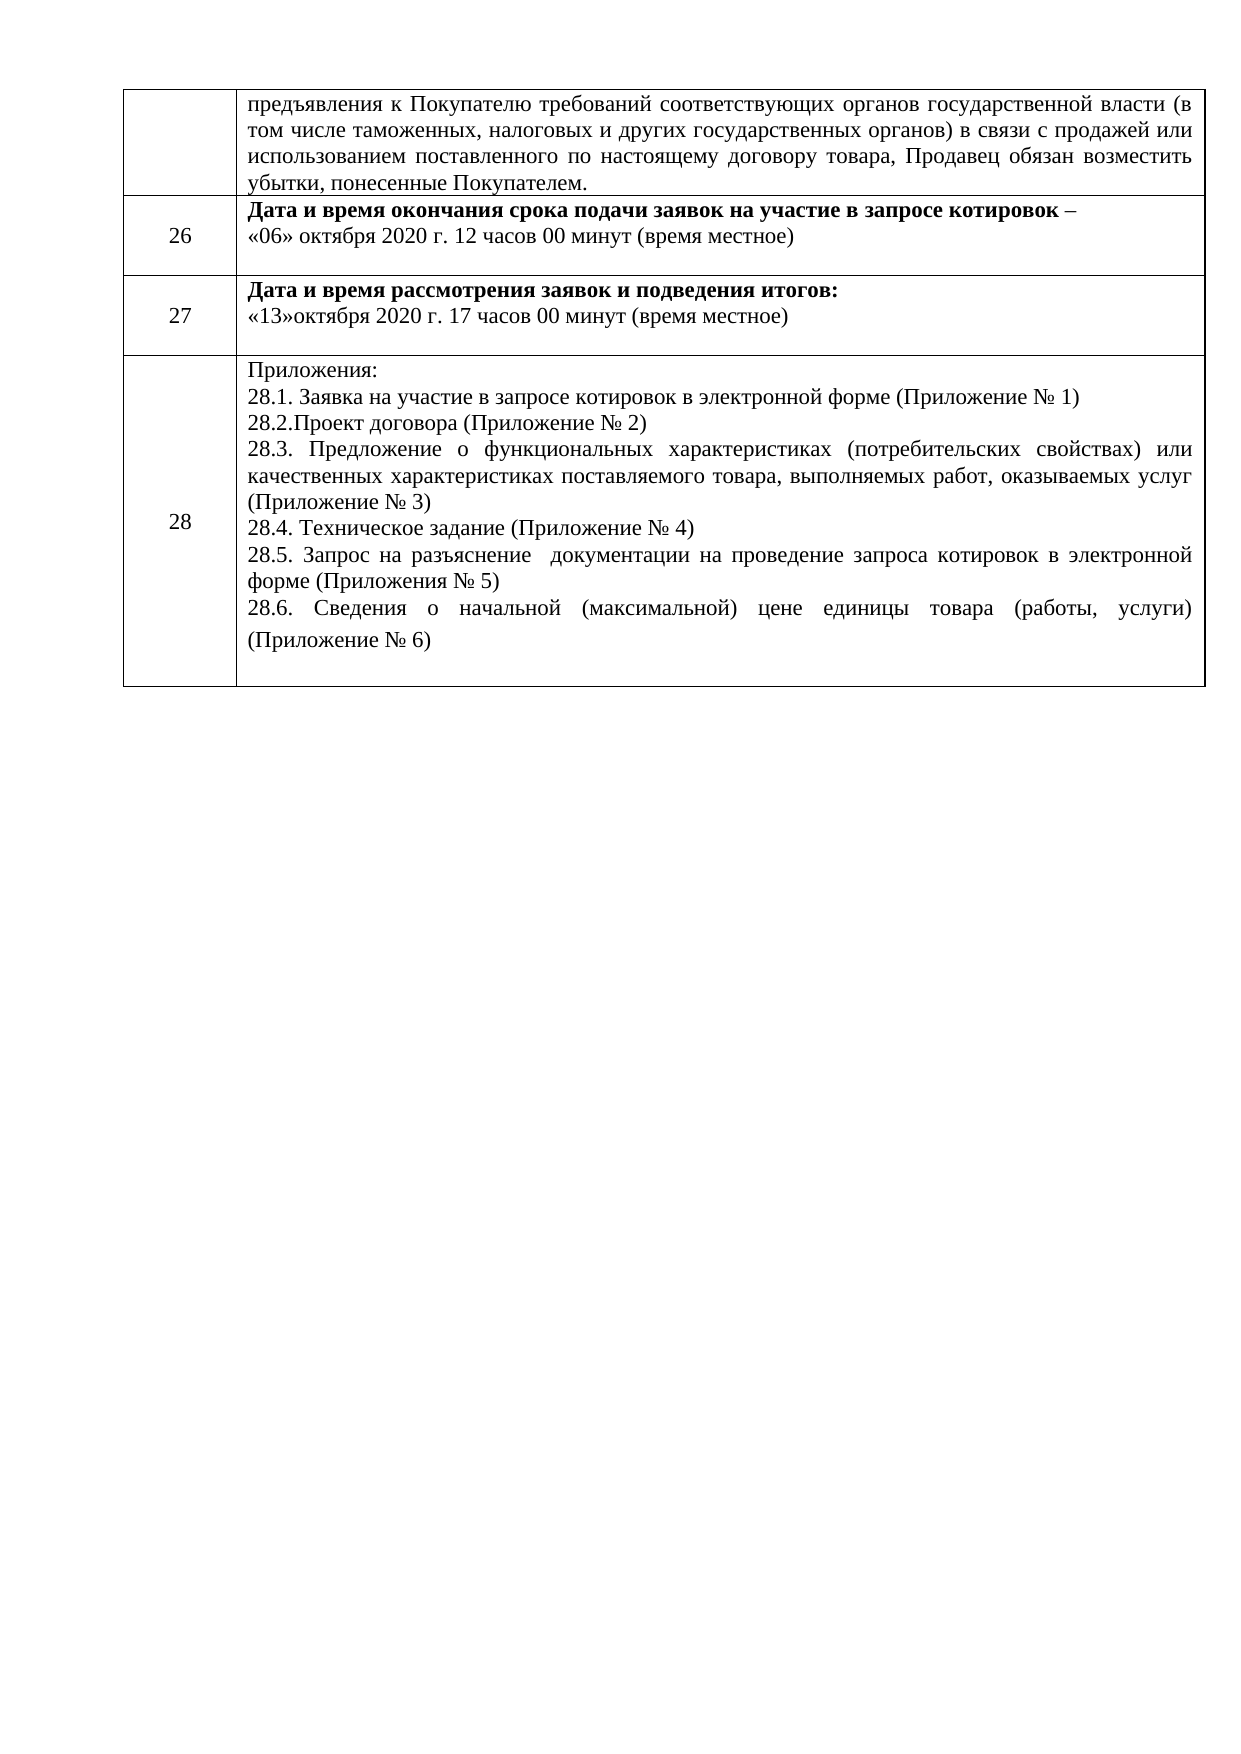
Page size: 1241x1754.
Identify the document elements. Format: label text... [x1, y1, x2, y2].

table_cell 25 [124, 90, 236, 195]
table_cell 26 [124, 196, 236, 275]
table_cell 28 [124, 356, 236, 686]
table_cell 27 [124, 276, 236, 355]
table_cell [237, 90, 1204, 195]
table_cell Приложения: 28.1. Заявка на участие в запросе котировок в электронной форме (Приложение № 1) 28.2.Проект договора (Приложение № 2) 28.3. Предложение о функциональных характеристиках (потребительских свойствах) или качественных характеристиках поставляемого товара, выполняемых работ, оказываемых услуг (Приложение № 3) 28.4. Техническое задание (Приложение № 4) 28.5. Запрос на разъяснение документации на проведение запроса котировок в электронной форме (Приложения № 5) 28.6. Сведения о начальной (максимальной) цене единицы товара (работы, услуги) (Приложение № 6) [237, 356, 1204, 686]
table_cell Дата и время рассмотрения заявок и подведения итогов: «13»октября 2020 г. 17 часов 00 минут (время местное) [237, 276, 1204, 355]
table_cell Дата и время окончания срока подачи заявок на участие в запросе котировок – «06» октября 2020 г. 12 часов 00 минут (время местное) [237, 196, 1204, 275]
